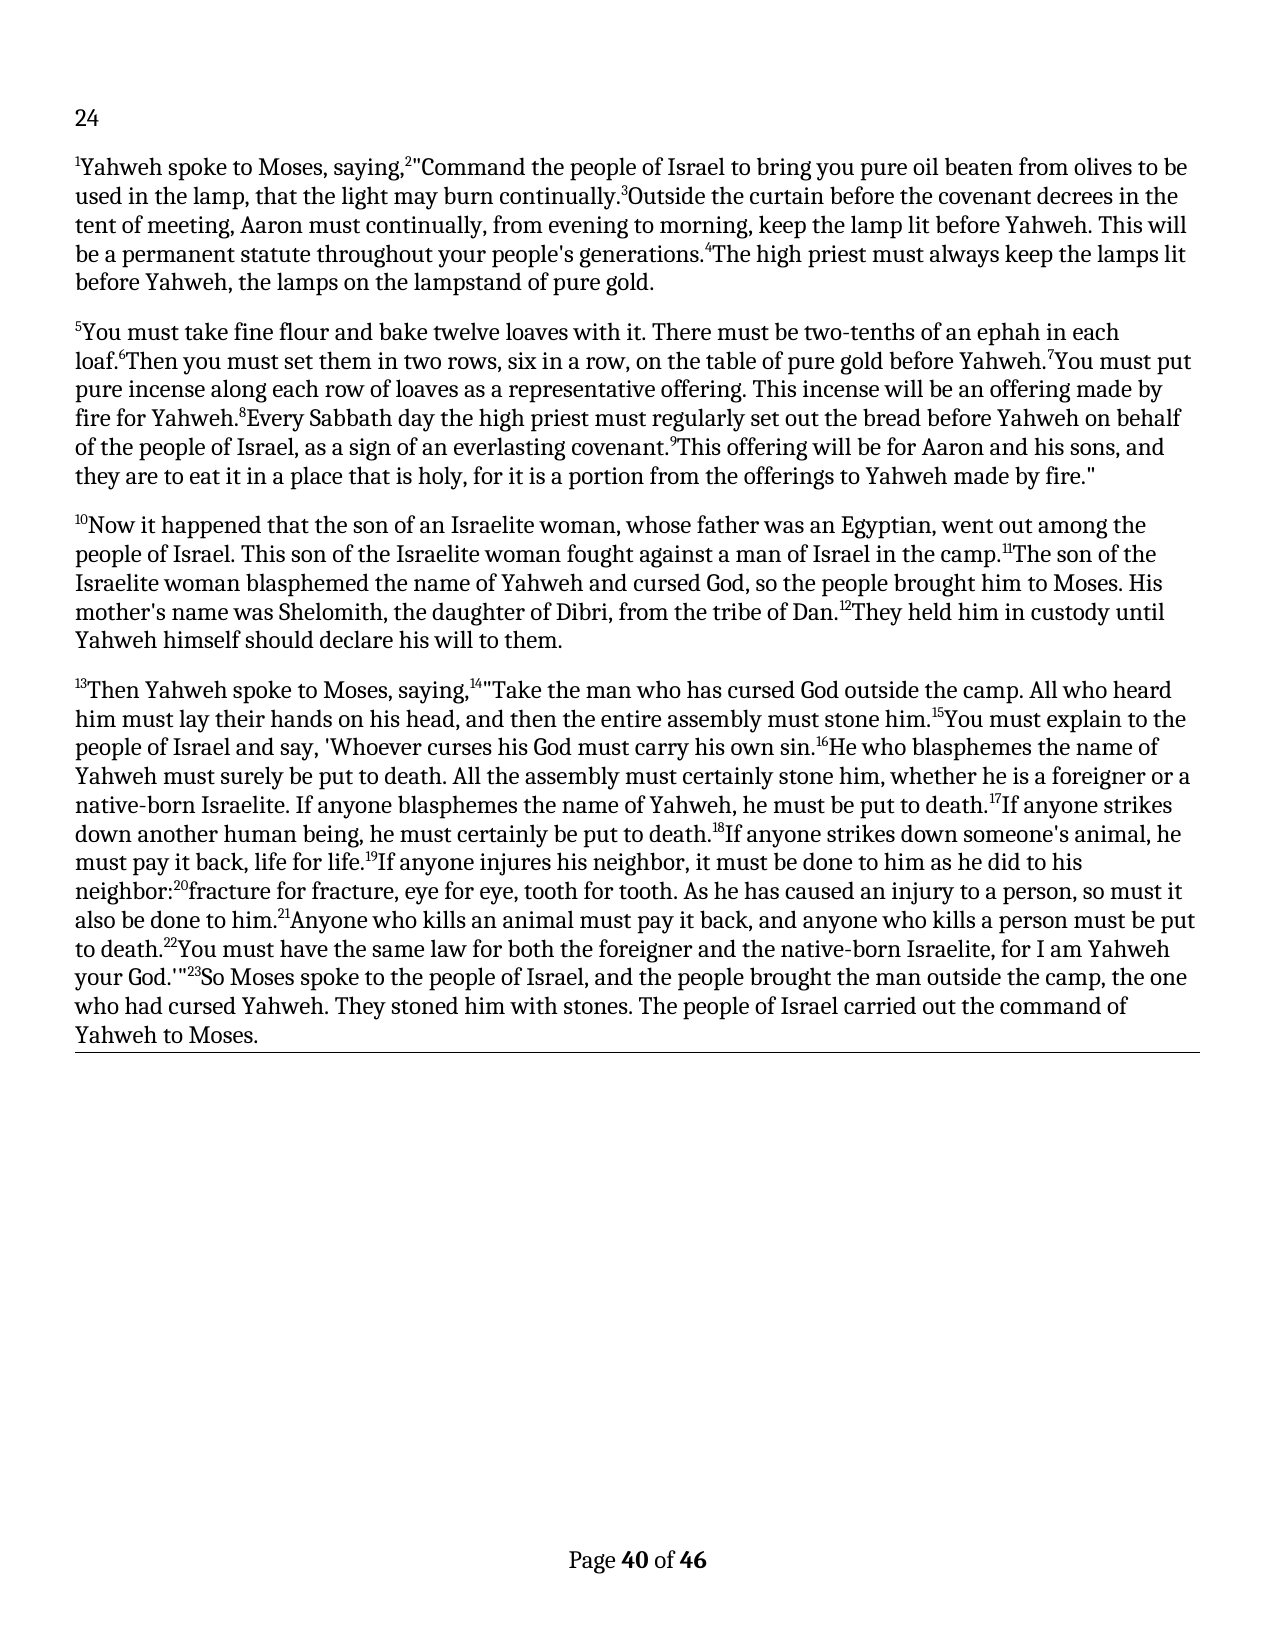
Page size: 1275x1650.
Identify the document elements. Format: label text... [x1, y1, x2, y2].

text 5You must take fine flour and bake twelve loaves with it. There must be two-tenths of an ephah in each loaf.6Then you must set them in two rows, six in a row, on the table of pure gold before Yahweh.7You must put pure incense along each row of loaves as a representative offering. This incense will be an offering made by fire for Yahweh.8Every Sabbath day the high priest must regularly set out the bread before Yahweh on behalf of the people of Israel, as a sign of an everlasting covenant.9This offering will be for Aaron and his sons, and they are to eat it in a place that is holy, for it is a portion from the offerings to Yahweh made by fire." [75, 318, 1200, 490]
text 10Now it happened that the son of an Israelite woman, whose father was an Egyptian, went out among the people of Israel. This son of the Israelite woman fought against a man of Israel in the camp.11The son of the Israelite woman blasphemed the name of Yahweh and cursed God, so the people brought him to Moses. His mother's name was Shelomith, the daughter of Dibri, from the tribe of Dan.12They held him in custody until Yahweh himself should declare his will to them. [75, 511, 1200, 655]
text 24 [75, 104, 1200, 132]
text 1Yahweh spoke to Moses, saying,2"Command the people of Israel to bring you pure oil beaten from olives to be used in the lamp, that the light may burn continually.3Outside the curtain before the covenant decrees in the tent of meeting, Aaron must continually, from evening to morning, keep the lamp lit before Yahweh. This will be a permanent statute throughout your people's generations.4The high priest must always keep the lamps lit before Yahweh, the lamps on the lampstand of pure gold. [75, 153, 1200, 297]
text 13Then Yahweh spoke to Moses, saying,14"Take the man who has cursed God outside the camp. All who heard him must lay their hands on his head, and then the entire assembly must stone him.15You must explain to the people of Israel and say, 'Whoever curses his God must carry his own sin.16He who blasphemes the name of Yahweh must surely be put to death. All the assembly must certainly stone him, whether he is a foreigner or a native-born Israelite. If anyone blasphemes the name of Yahweh, he must be put to death.17If anyone strikes down another human being, he must certainly be put to death.18If anyone strikes down someone's animal, he must pay it back, life for life.19If anyone injures his neighbor, it must be done to him as he did to his neighbor:20fracture for fracture, eye for eye, tooth for tooth. As he has caused an injury to a person, so must it also be done to him.21Anyone who kills an animal must pay it back, and anyone who kills a person must be put to death.22You must have the same law for both the foreigner and the native-born Israelite, for I am Yahweh your God.'"23So Moses spoke to the people of Israel, and the people brought the man outside the camp, the one who had cursed Yahweh. They stoned him with stones. The people of Israel carried out the command of Yahweh to Moses. [75, 676, 1200, 1052]
